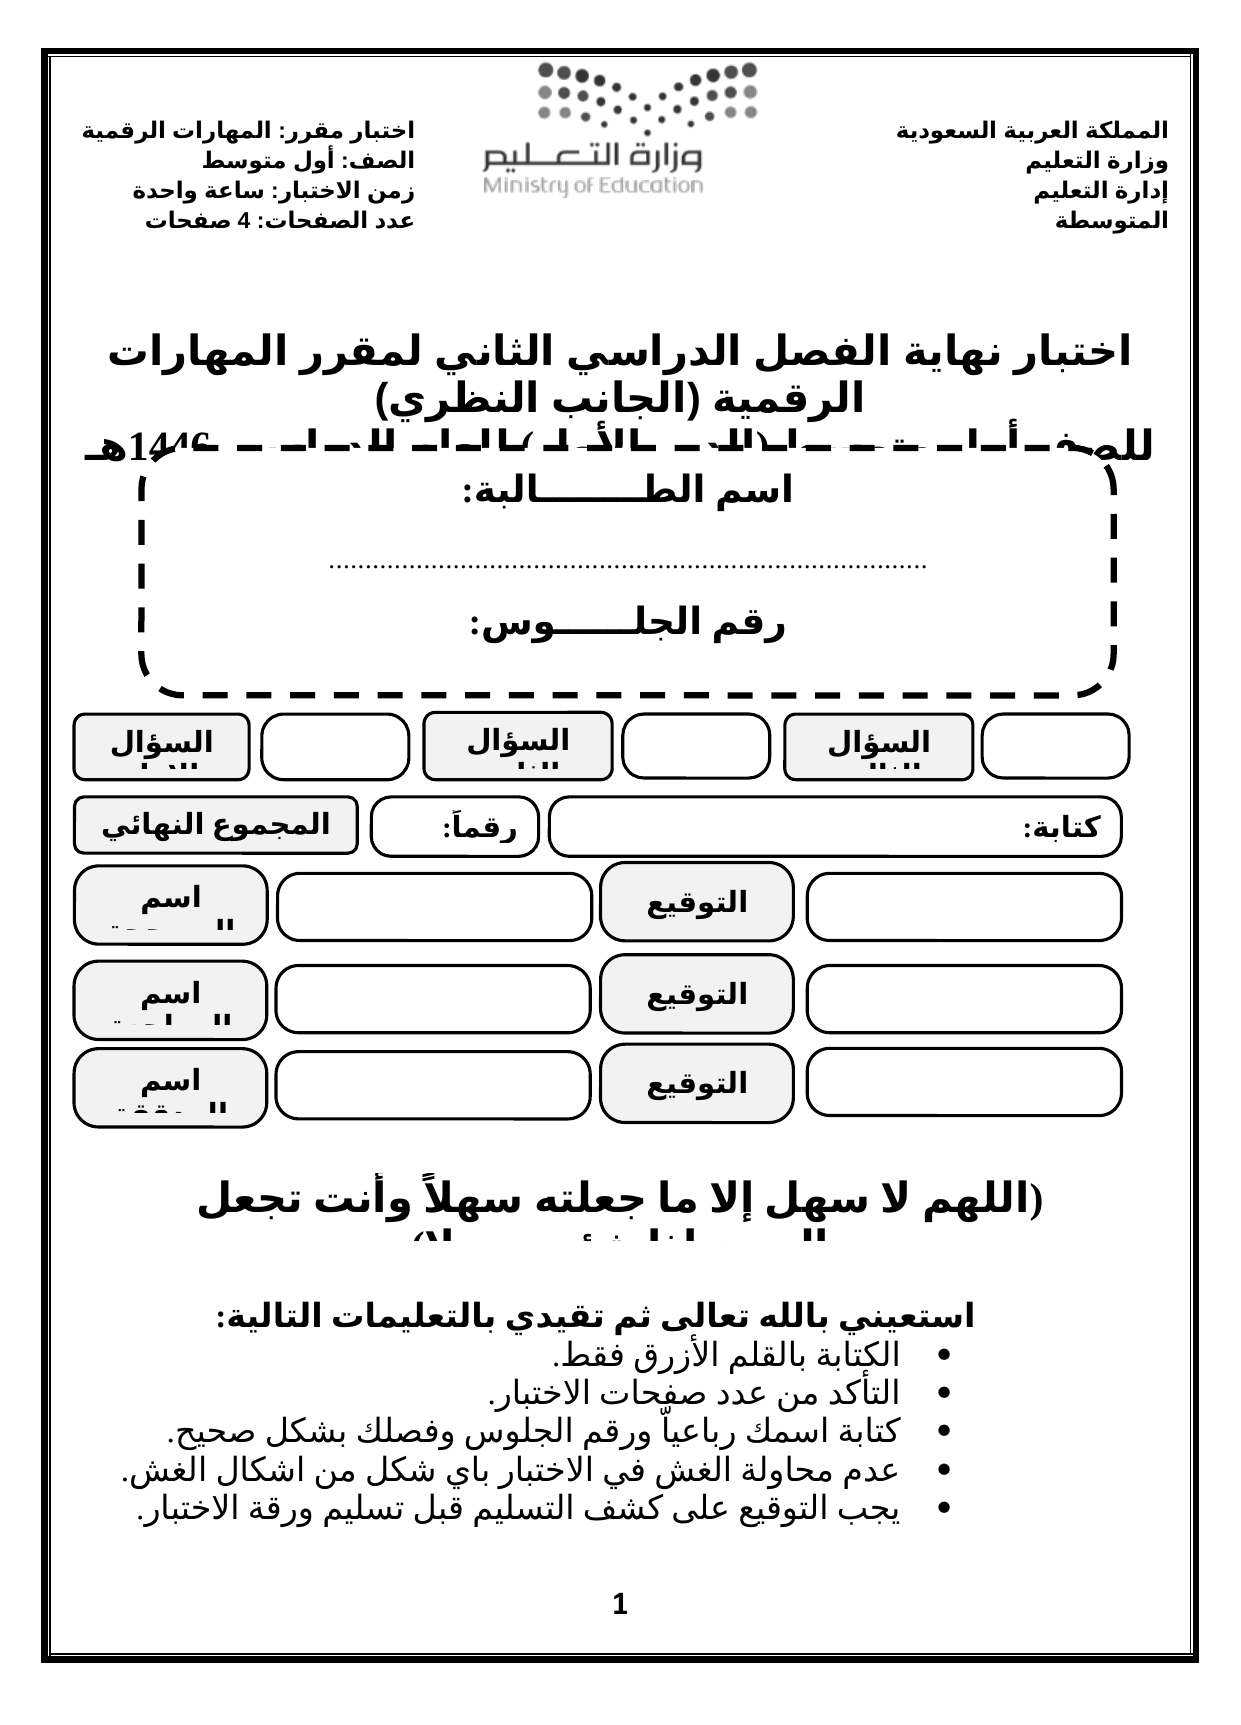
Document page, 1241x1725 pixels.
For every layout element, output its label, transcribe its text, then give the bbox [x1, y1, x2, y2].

table_header اختبار مقرر: المهارات الرقمية الصف: أول متوسط زمن الاختبار: ساعة واحدة عدد الصفحات: 4 صفحات [59, 59, 433, 295]
table_header [433, 59, 807, 295]
table_header المملكة العربية السعودية وزارة التعليم إدارة التعليم المتوسطة [807, 59, 1180, 295]
picture [475, 59, 760, 197]
list للصف أول متوسط (الدور الأول) للعام الدراسي 1446هـ [1011, 422, 1181, 470]
list للصف أول متوسط (الدور الأول) للعام الدراسي 1446هـ [59, 422, 1010, 470]
text اختبار نهاية الفصل الدراسي الثاني لمقرر المهارات الرقمية (الجانب النظري) [59, 326, 1181, 422]
